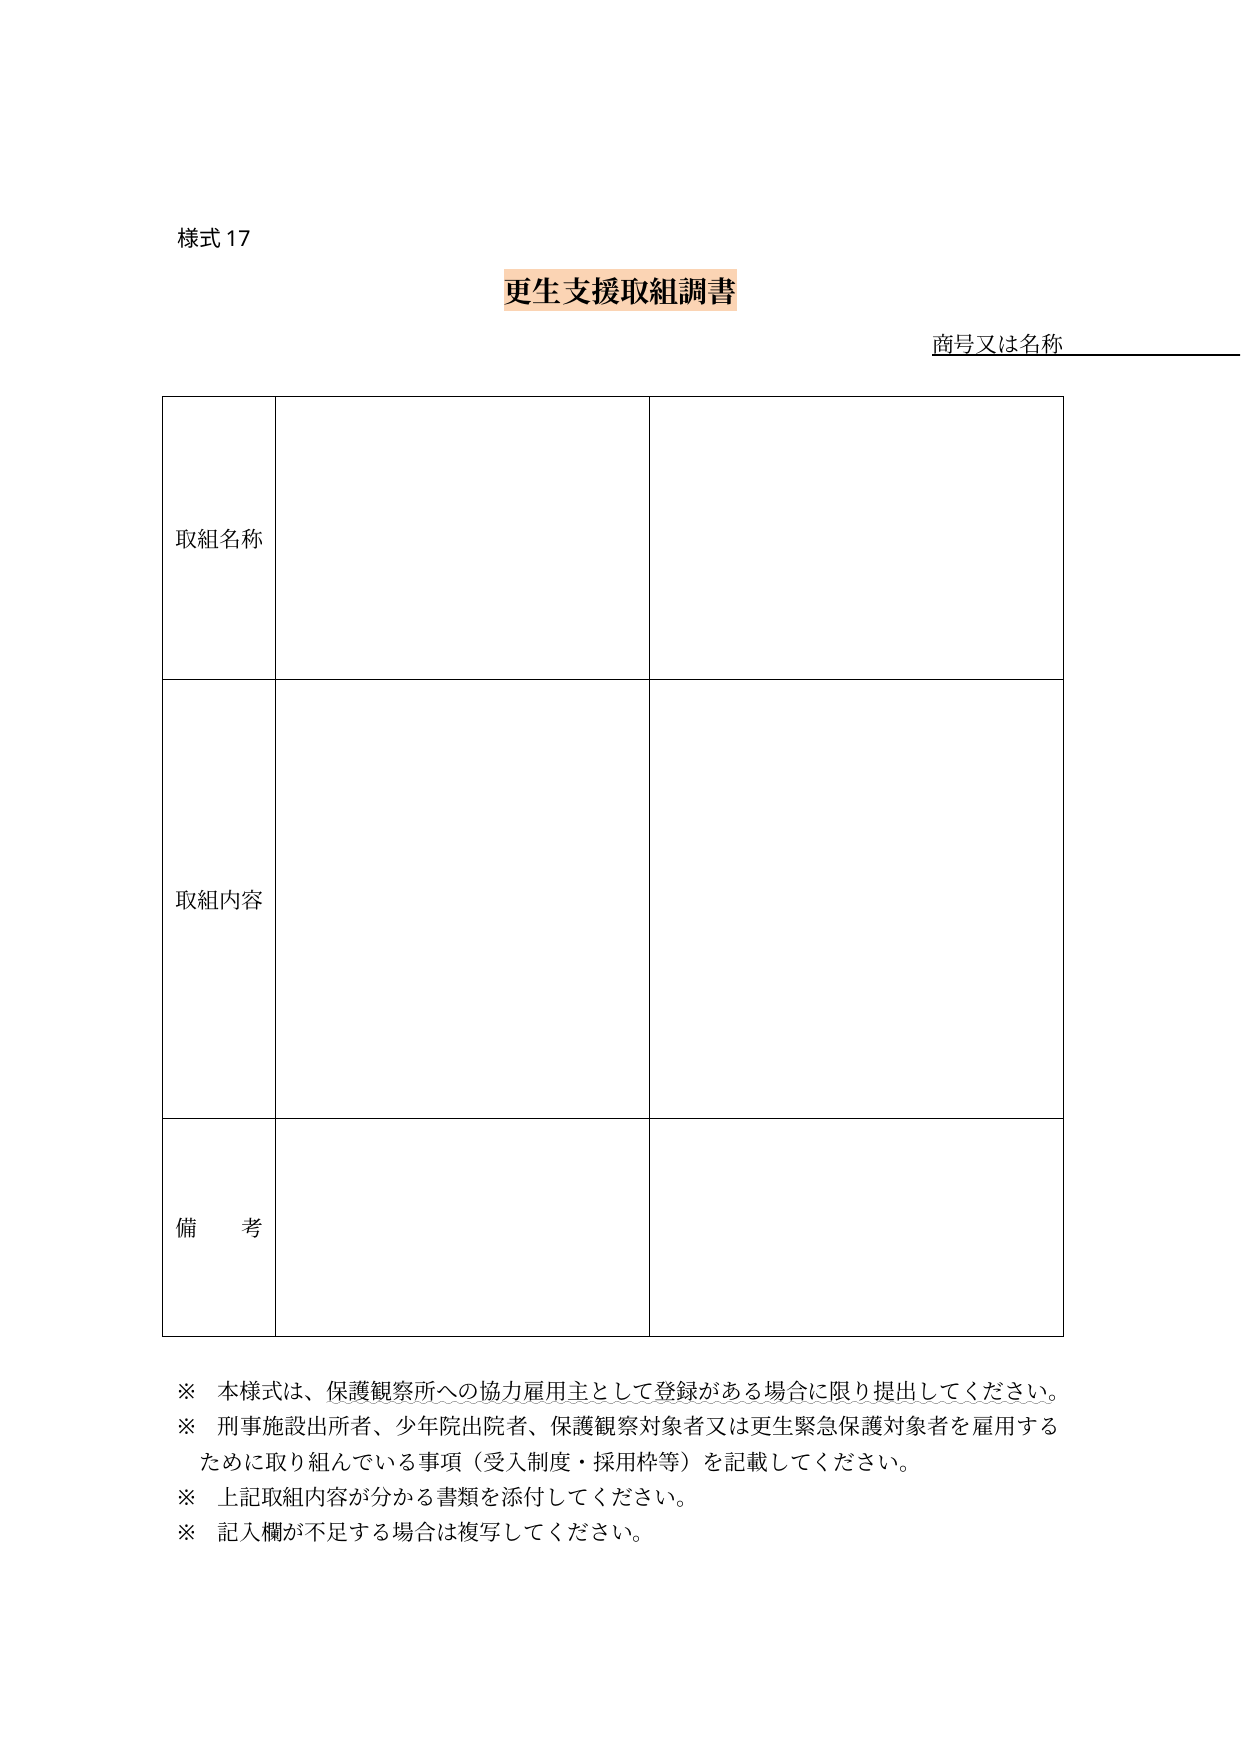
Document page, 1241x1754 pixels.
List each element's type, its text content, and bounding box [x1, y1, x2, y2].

text ※ 上記取組内容が分かる書類を添付してください。 [177, 1478, 1063, 1514]
table_header [650, 397, 1063, 679]
table_cell [276, 680, 649, 1117]
table_cell 備 考 [163, 1119, 275, 1336]
table_cell [650, 680, 1063, 1117]
table_cell [276, 1119, 649, 1336]
table_header 取組名称 [163, 397, 275, 679]
text ※ 本様式は、保護観察所への協力雇用主として登録がある場合に限り提出してください。 [177, 1372, 1063, 1407]
text 様式17 [177, 219, 1063, 254]
table_cell 取組内容 [163, 680, 275, 1117]
text 商号又は名称 [177, 325, 1063, 361]
text 更生支援取組調書 [177, 254, 1063, 325]
table_header [276, 397, 649, 679]
text ※ 記入欄が不足する場合は複写してください。 [177, 1514, 1063, 1549]
table_cell [650, 1119, 1063, 1336]
text ※ 刑事施設出所者、少年院出院者、保護観察対象者又は更生緊急保護対象者を雇用するために取り組んでいる事項（受入制度・採用枠等）を記載してください。 [177, 1407, 1063, 1478]
